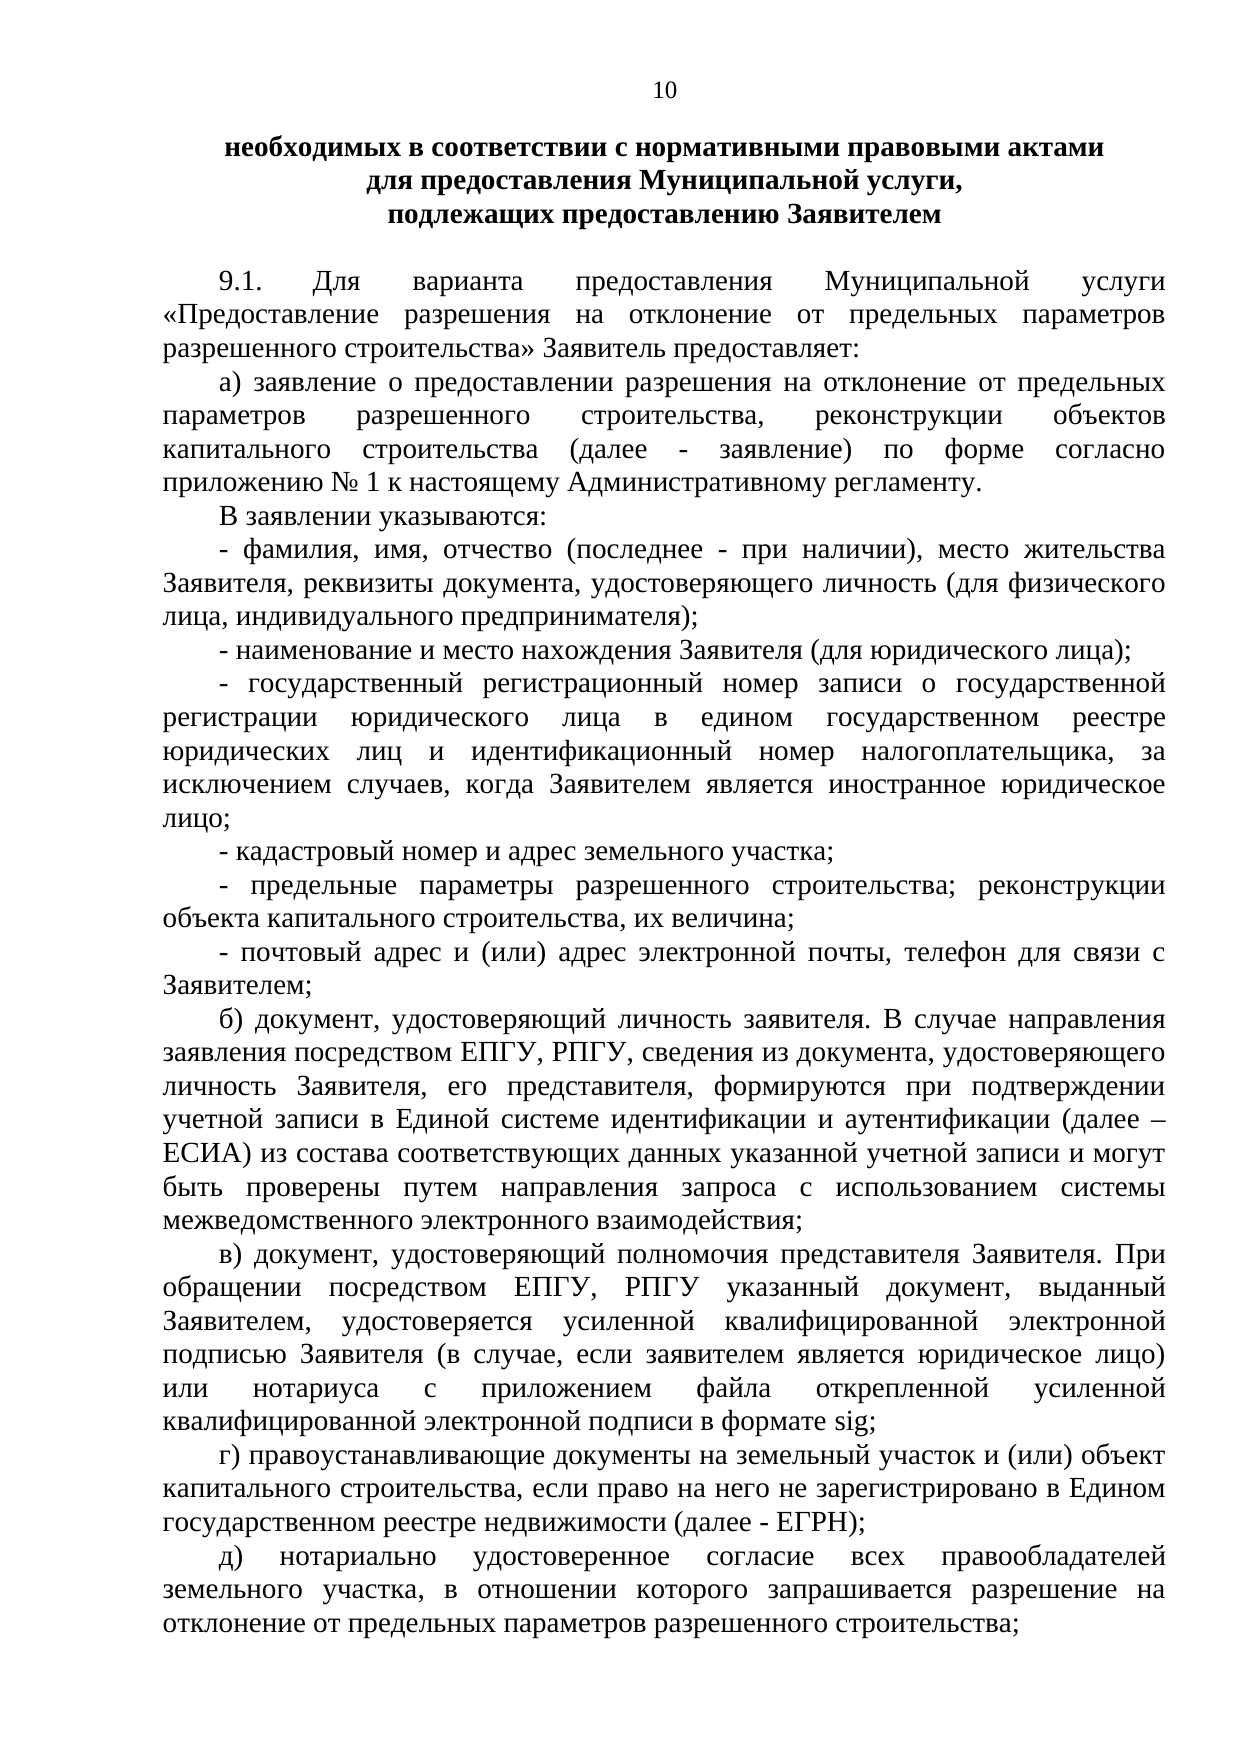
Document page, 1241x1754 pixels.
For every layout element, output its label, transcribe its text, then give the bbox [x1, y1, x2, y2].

text необходимых в соответствии с нормативными правовыми актами [162, 129, 1167, 162]
text в) документ, удостоверяющий полномочия представителя Заявителя. При обращении посредством ЕПГУ, РПГУ указанный документ, выданный Заявителем, удостоверяется усиленной квалифицированной электронной подписью Заявителя (в случае, если заявителем является юридическое лицо) или нотариуса с приложением файла открепленной усиленной квалифицированной электронной подписи в формате sig; [162, 1236, 1167, 1437]
text - предельные параметры разрешенного строительства; реконструкции объекта капитального строительства, их величина; [162, 867, 1167, 934]
text - кадастровый номер и адрес земельного участка; [162, 833, 1167, 867]
text - государственный регистрационный номер записи о государственной регистрации юридического лица в едином государственном реестре юридических лиц и идентификационный номер налогоплательщика, за исключением случаев, когда Заявителем является иностранное юридическое лицо; [162, 666, 1167, 833]
text - фамилия, имя, отчество (последнее - при наличии), место жительства Заявителя, реквизиты документа, удостоверяющего личность (для физического лица, индивидуального предпринимателя); [162, 531, 1167, 632]
text подлежащих предоставлению Заявителем [162, 196, 1167, 229]
text г) правоустанавливающие документы на земельный участок и (или) объект капитального строительства, если право на него не зарегистрировано в Едином государственном реестре недвижимости (далее - ЕГРН); [162, 1437, 1167, 1538]
text - почтовый адрес и (или) адрес электронной почты, телефон для связи с Заявителем; [162, 934, 1167, 1001]
text 9.1. Для варианта предоставления Муниципальной услуги «Предоставление разрешения на отклонение от предельных параметров разрешенного строительства» Заявитель предоставляет: [162, 263, 1167, 364]
text В заявлении указываются: [162, 498, 1167, 531]
text а) заявление о предоставлении разрешения на отклонение от предельных параметров разрешенного строительства, реконструкции объектов капитального строительства (далее - заявление) по форме согласно приложению № 1 к настоящему Административному регламенту. [162, 364, 1167, 498]
text - наименование и место нахождения Заявителя (для юридического лица); [162, 632, 1167, 666]
text для предоставления Муниципальной услуги, [162, 162, 1167, 196]
text б) документ, удостоверяющий личность заявителя. В случае направления заявления посредством ЕПГУ, РПГУ, сведения из документа, удостоверяющего личность Заявителя, его представителя, формируются при подтверждении учетной записи в Единой системе идентификации и аутентификации (далее – ЕСИА) из состава соответствующих данных указанной учетной записи и могут быть проверены путем направления запроса с использованием системы межведомственного электронного взаимодействия; [162, 1001, 1167, 1236]
text д) нотариально удостоверенное согласие всех правообладателей земельного участка, в отношении которого запрашивается разрешение на отклонение от предельных параметров разрешенного строительства; [162, 1538, 1167, 1638]
